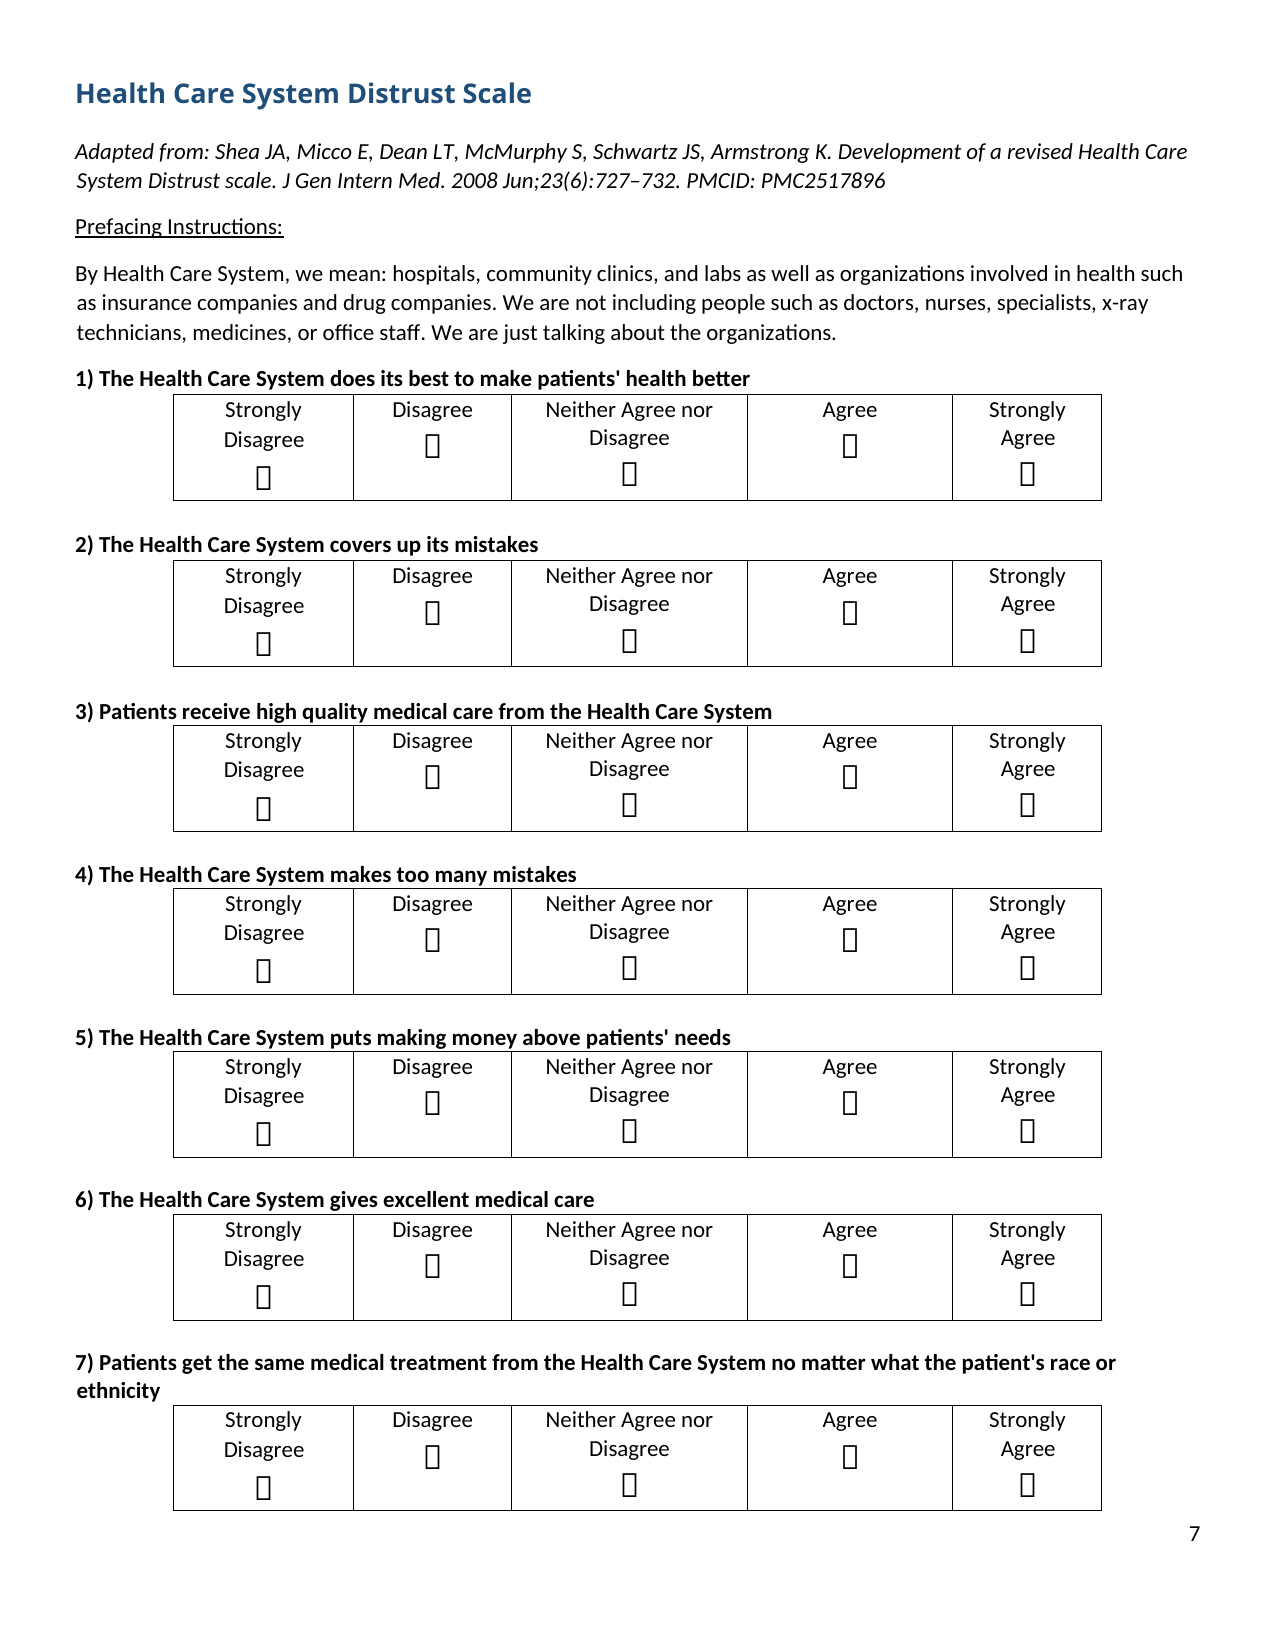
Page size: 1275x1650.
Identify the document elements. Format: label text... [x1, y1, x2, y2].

table_header Strongly Agree  [953, 889, 1101, 994]
table_header Agree  [748, 1052, 952, 1157]
table_header Disagree  [354, 889, 511, 994]
text 7) Patients get the same medical treatment from the Health Care System no matter what the patient's race or ethnicity [75, 1348, 1200, 1404]
table_header Strongly Disagree  [174, 395, 353, 500]
table_header Strongly Disagree  [174, 1215, 353, 1319]
text By Health Care System, we mean: hospitals, community clinics, and labs as well as organizations involved in health such as insurance companies and drug companies. We are not including people such as doctors, nurses, specialists, x-ray technicians, medicines, or office staff. We are just talking about the organizations. [75, 259, 1200, 346]
table_header Strongly Agree  [953, 726, 1101, 831]
text 6) The Health Care System gives excellent medical care [75, 1186, 1200, 1214]
table_header Disagree  [354, 561, 511, 666]
table_header Neither Agree nor Disagree  [512, 1052, 747, 1157]
table_header Strongly Disagree  [174, 561, 353, 666]
table_header Neither Agree nor Disagree  [512, 395, 747, 500]
text 2) The Health Care System covers up its mistakes [75, 531, 1200, 559]
table_header Disagree  [354, 1052, 511, 1157]
table_header Agree  [748, 1406, 952, 1510]
table_header Strongly Disagree  [174, 726, 353, 831]
table_header Strongly Disagree  [174, 1406, 353, 1510]
table_header Disagree  [354, 1406, 511, 1510]
text 3) Patients receive high quality medical care from the Health Care System [75, 697, 1200, 725]
table_header Strongly Disagree  [174, 1052, 353, 1157]
table_header Strongly Agree  [953, 1215, 1101, 1319]
text 5) The Health Care System puts making money above patients' needs [75, 1023, 1200, 1051]
table_header Strongly Agree  [953, 1406, 1101, 1510]
table_header Agree  [748, 395, 952, 500]
table_header Strongly Agree  [953, 1052, 1101, 1157]
table_header Neither Agree nor Disagree  [512, 726, 747, 831]
table_header Neither Agree nor Disagree  [512, 1406, 747, 1510]
table_header Agree  [748, 726, 952, 831]
text 4) The Health Care System makes too many mistakes [75, 860, 1200, 888]
table_header Neither Agree nor Disagree  [512, 889, 747, 994]
subtitle Health Care System Distrust Scale [75, 75, 1200, 112]
table_header Strongly Disagree  [174, 889, 353, 994]
text 1) The Health Care System does its best to make patients' health better [75, 364, 1200, 392]
table_header Disagree  [354, 1215, 511, 1319]
table_header Agree  [748, 1215, 952, 1319]
table_header Agree  [748, 561, 952, 666]
table_header Strongly Agree  [953, 561, 1101, 666]
table_header Neither Agree nor Disagree  [512, 1215, 747, 1319]
table_header Disagree  [354, 395, 511, 500]
table_header Agree  [748, 889, 952, 994]
text Adapted from: Shea JA, Micco E, Dean LT, McMurphy S, Schwartz JS, Armstrong K. Development of a revised Health Care System Distrust scale. J Gen Intern Med. 2008 Jun;23(6):727–732. PMCID: PMC2517896 [75, 137, 1200, 194]
table_header Strongly Agree  [953, 395, 1101, 500]
text Prefacing Instructions: [75, 212, 1200, 240]
table_header Neither Agree nor Disagree  [512, 561, 747, 666]
table_header Disagree  [354, 726, 511, 831]
